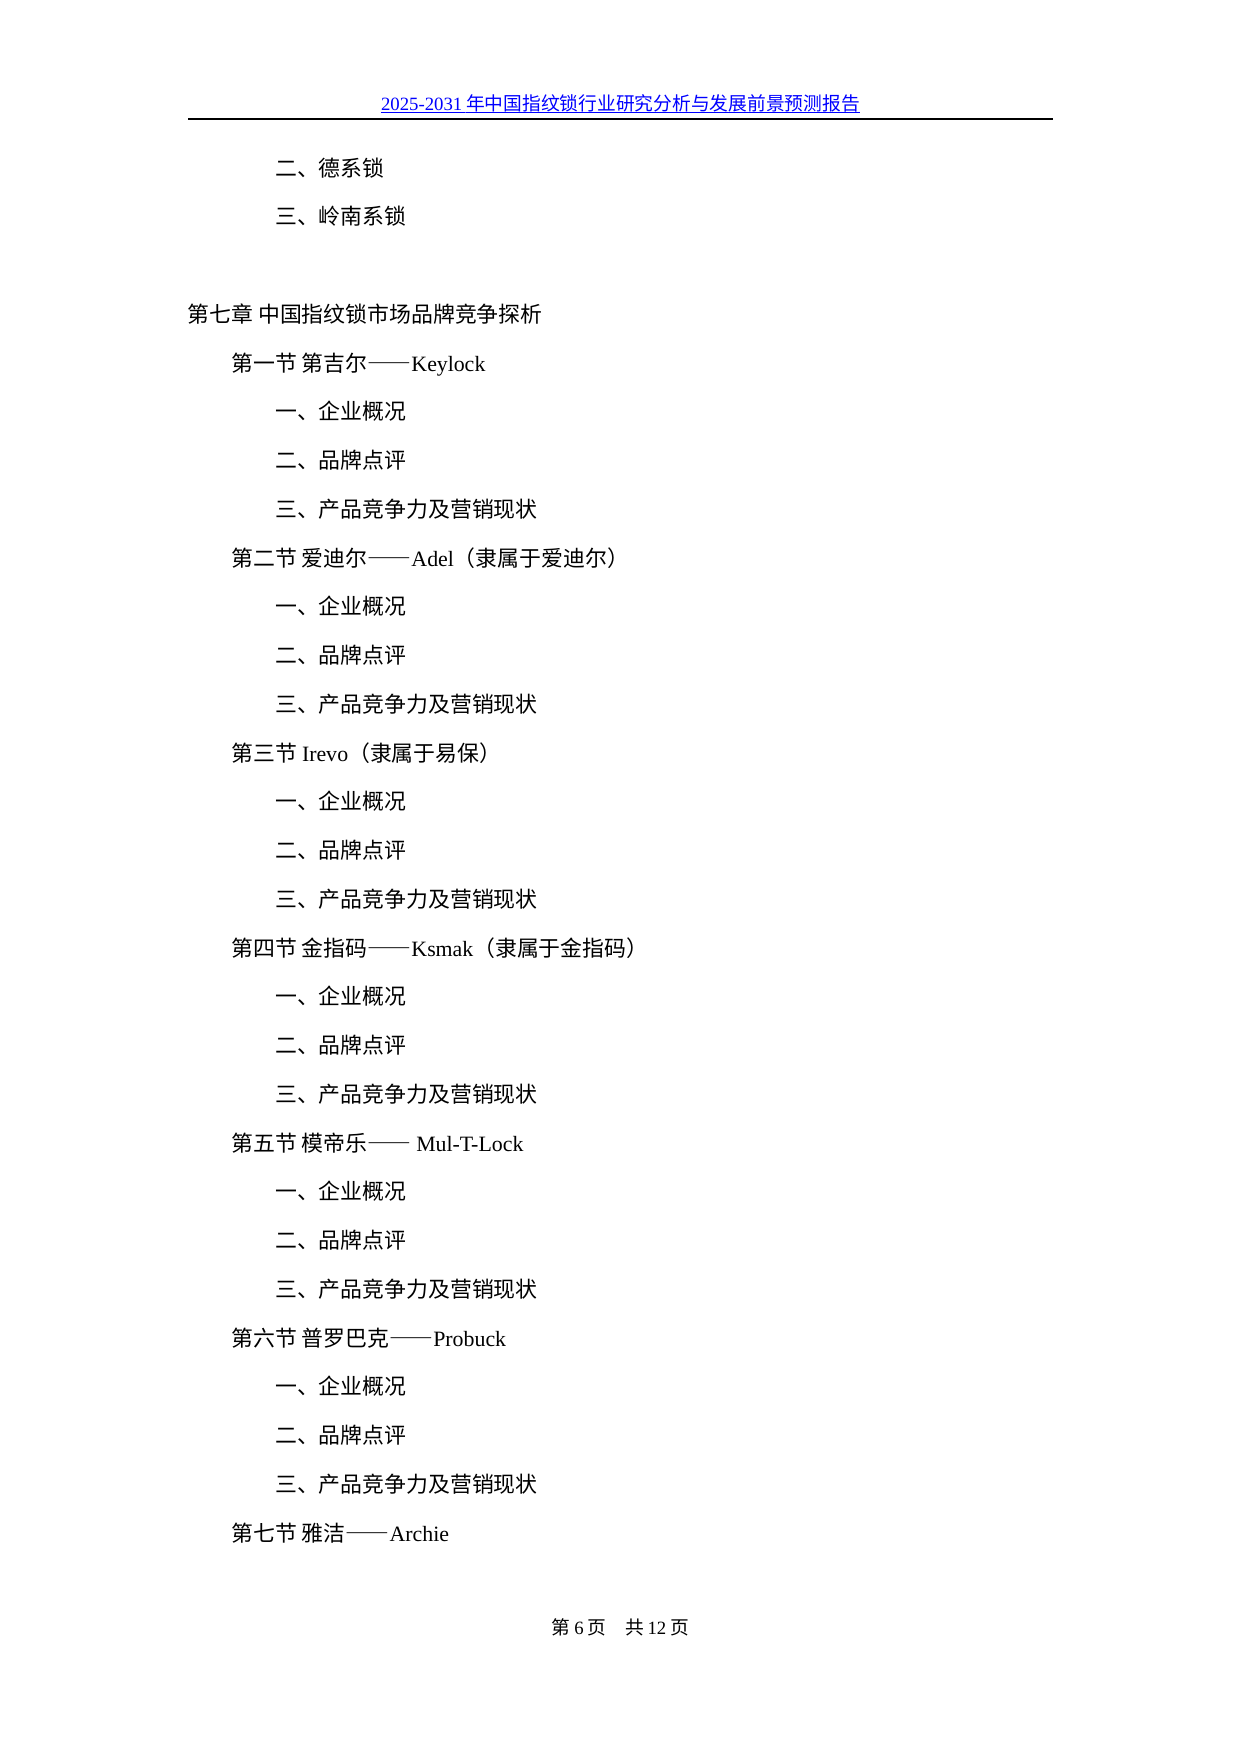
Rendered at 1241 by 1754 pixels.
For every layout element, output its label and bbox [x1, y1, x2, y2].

text [187, 150, 1053, 1548]
